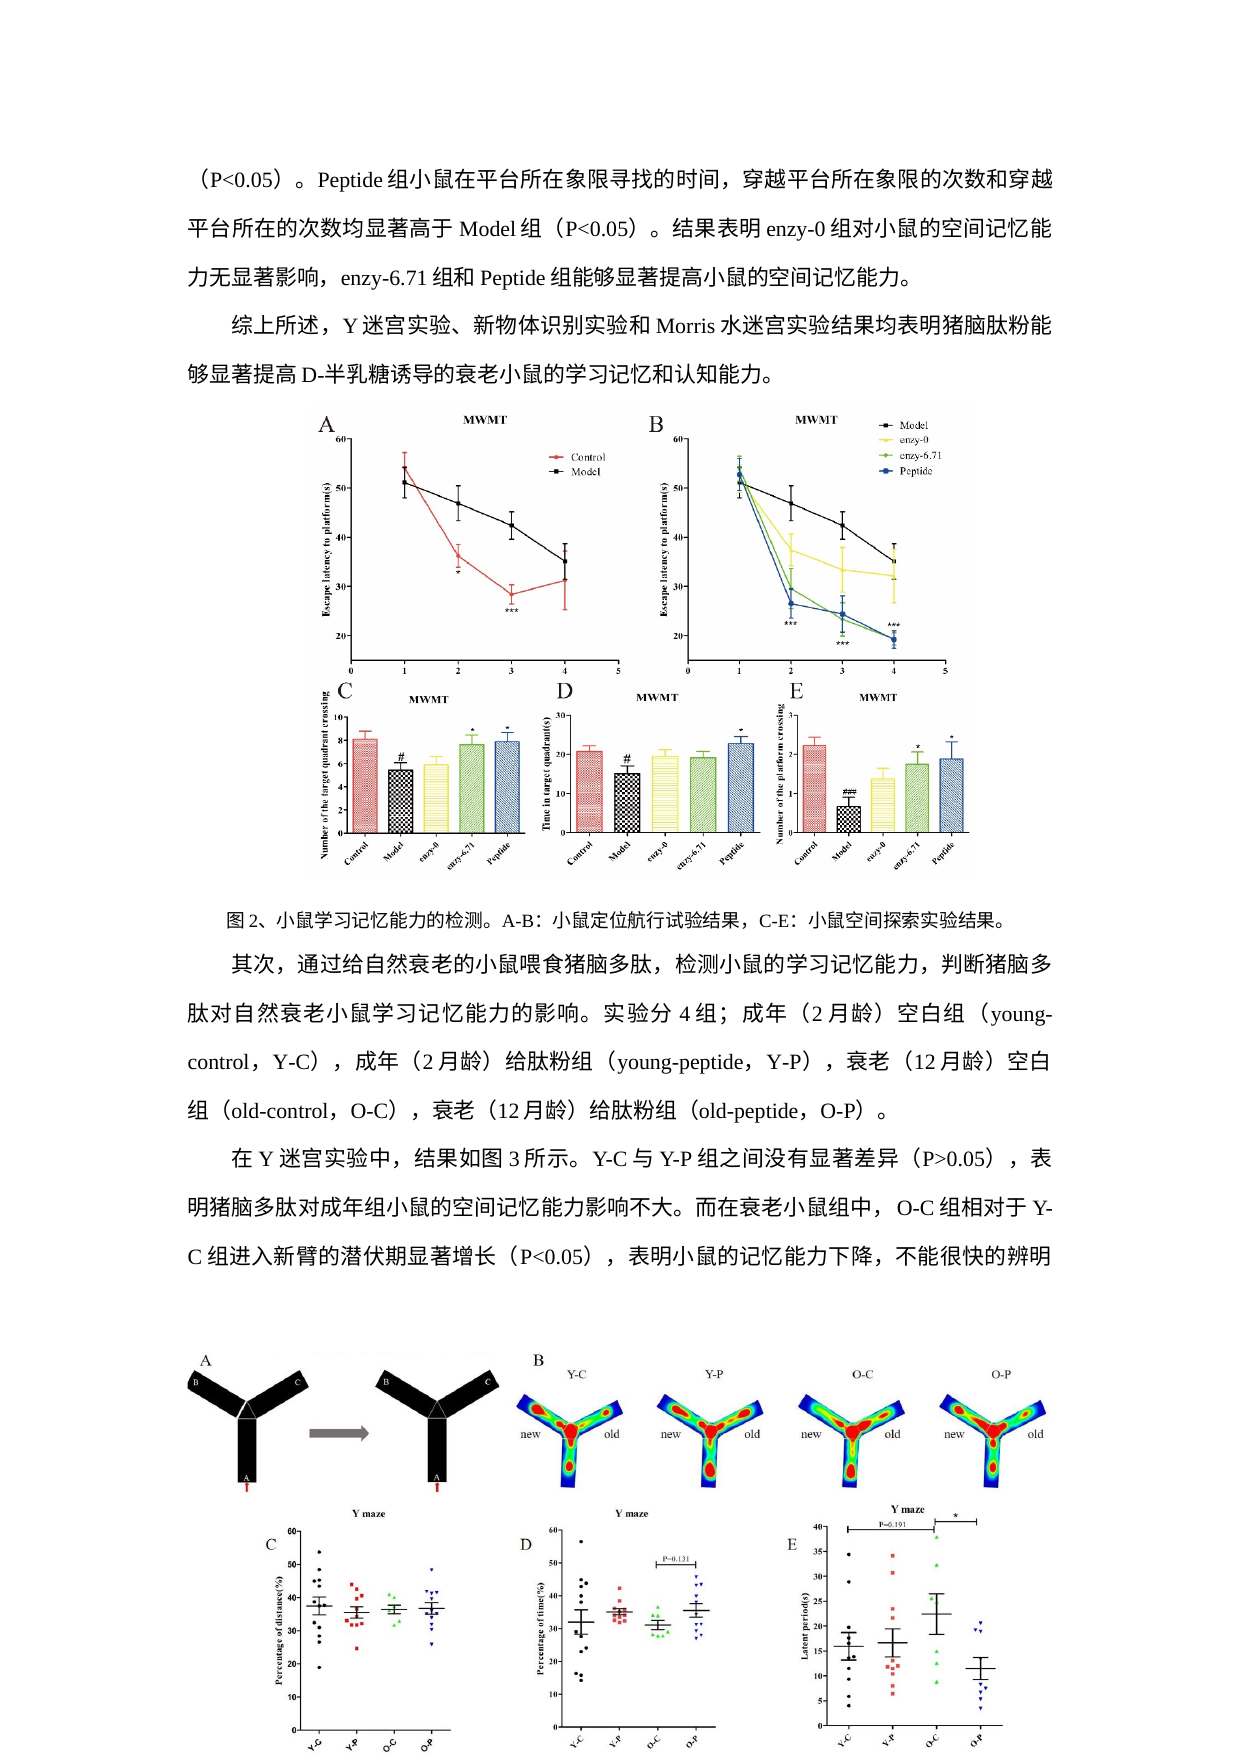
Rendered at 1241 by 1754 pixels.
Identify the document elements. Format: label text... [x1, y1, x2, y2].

text 图2、小鼠学习记忆能力的检测。A-B：小鼠定位航行试验结果，C-E：小鼠空间探索实验结果。 [187, 906, 1053, 933]
picture [310, 405, 974, 878]
text 综上所述，Y迷宫实验、新物体识别实验和Morris水迷宫实验结果均表明猪脑肽粉能够显著提高D-半乳糖诱导的衰老小鼠的学习记忆和认知能力。 [187, 308, 1053, 389]
text 其次，通过给自然衰老的小鼠喂食猪脑多肽，检测小鼠的学习记忆能力，判断猪脑多肽对自然衰老小鼠学习记忆能力的影响。实验分4组；成年（2月龄）空白组（young-control，Y-C），成年（2月龄）给肽粉组（young-peptide，Y-P），衰老（12月龄）空白组（old-control，O-C），衰老（12月龄）给肽粉组（old-peptide，O-P）。 [187, 946, 1053, 1125]
picture [187, 1352, 1053, 1754]
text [187, 162, 1053, 292]
